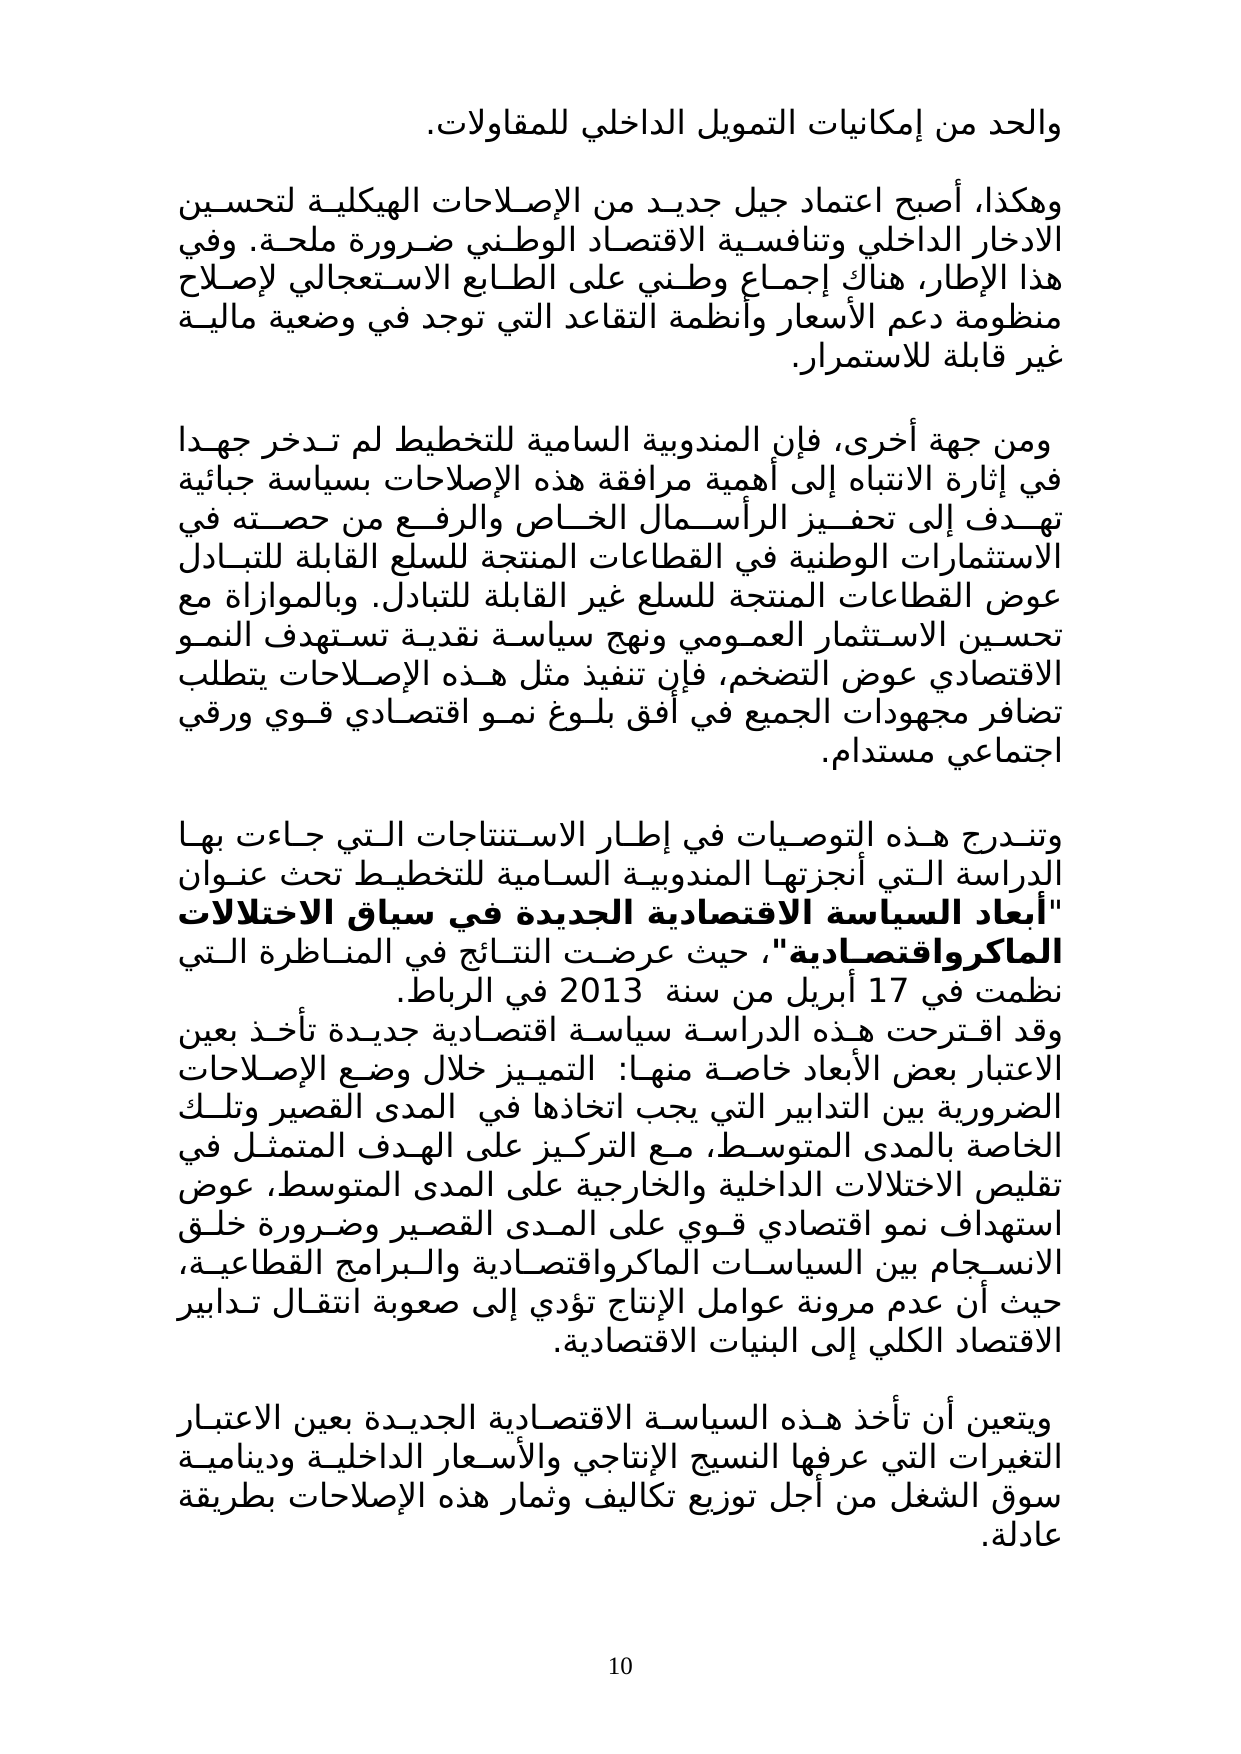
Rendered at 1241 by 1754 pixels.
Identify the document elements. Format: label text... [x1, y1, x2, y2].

text ويتعين أن تأخذ هذه السياسة الاقتصادية الجديدة بعين الاعتبار التغيرات التي عرفها النسيج الإنتاجي والأسعار الداخلية ودينامية سوق الشغل من أجل توزيع تكاليف وثمار هذه الإصلاحات بطريقة عادلة. [177, 1360, 1063, 1554]
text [177, 103, 1063, 142]
text وقد اقترحت هذه الدراسة سياسة اقتصادية جديدة تأخذ بعين الاعتبار بعض الأبعاد خاصة منها: التمييز خلال وضع الإصلاحات الضرورية بين التدابير التي يجب اتخاذها في المدى القصير وتلك الخاصة بالمدى المتوسط، مع التركيز على الهدف المتمثل في تقليص الاختلالات الداخلية والخارجية على المدى المتوسط، عوض استهداف نمو اقتصادي قوي على المدى القصير وضرورة خلق الانسجام بين السياسات الماكرواقتصادية والبرامج القطاعية، حيث أن عدم مرونة عوامل الإنتاج تؤدي إلى صعوبة انتقال تدابير الاقتصاد الكلي إلى البنيات الاقتصادية. [177, 1010, 1063, 1360]
text ومن جهة أخرى، فإن المندوبية السامية للتخطيط لم تدخر جهدا في إثارة الانتباه إلى أهمية مرافقة هذه الإصلاحات بسياسة جبائية تهدف إلى تحفيز الرأسمال الخاص والرفع من حصته في الاستثمارات الوطنية في القطاعات المنتجة للسلع القابلة للتبادل عوض القطاعات المنتجة للسلع غير القابلة للتبادل. وبالموازاة مع تحسين الاستثمار العمومي ونهج سياسة نقدية تستهدف النمو الاقتصادي عوض التضخم، فإن تنفيذ مثل هذه الإصلاحات يتطلب تضافر مجهودات الجميع في أفق بلوغ نمو اقتصادي قوي ورقي اجتماعي مستدام. [177, 421, 1063, 771]
text وتندرج هذه التوصيات في إطار الاستنتاجات التي جاءت بها الدراسة التي أنجزتها المندوبية السامية للتخطيط تحث عنوان "أبعاد السياسة الاقتصادية الجديدة في سياق الاختلالات الماكرواقتصادية"، حيث عرضت النتائج في المناظرة التي نظمت في 17 أبريل من سنة 2013 في الرباط. [177, 816, 1063, 1010]
text وهكذا، أصبح اعتماد جيل جديد من الإصلاحات الهيكلية لتحسين الادخار الداخلي وتنافسية الاقتصاد الوطني ضرورة ملحة. وفي هذا الإطار، هناك إجماع وطني على الطابع الاستعجالي لإصلاح منظومة دعم الأسعار وأنظمة التقاعد التي توجد في وضعية مالية غير قابلة للاستمرار. [177, 142, 1063, 375]
